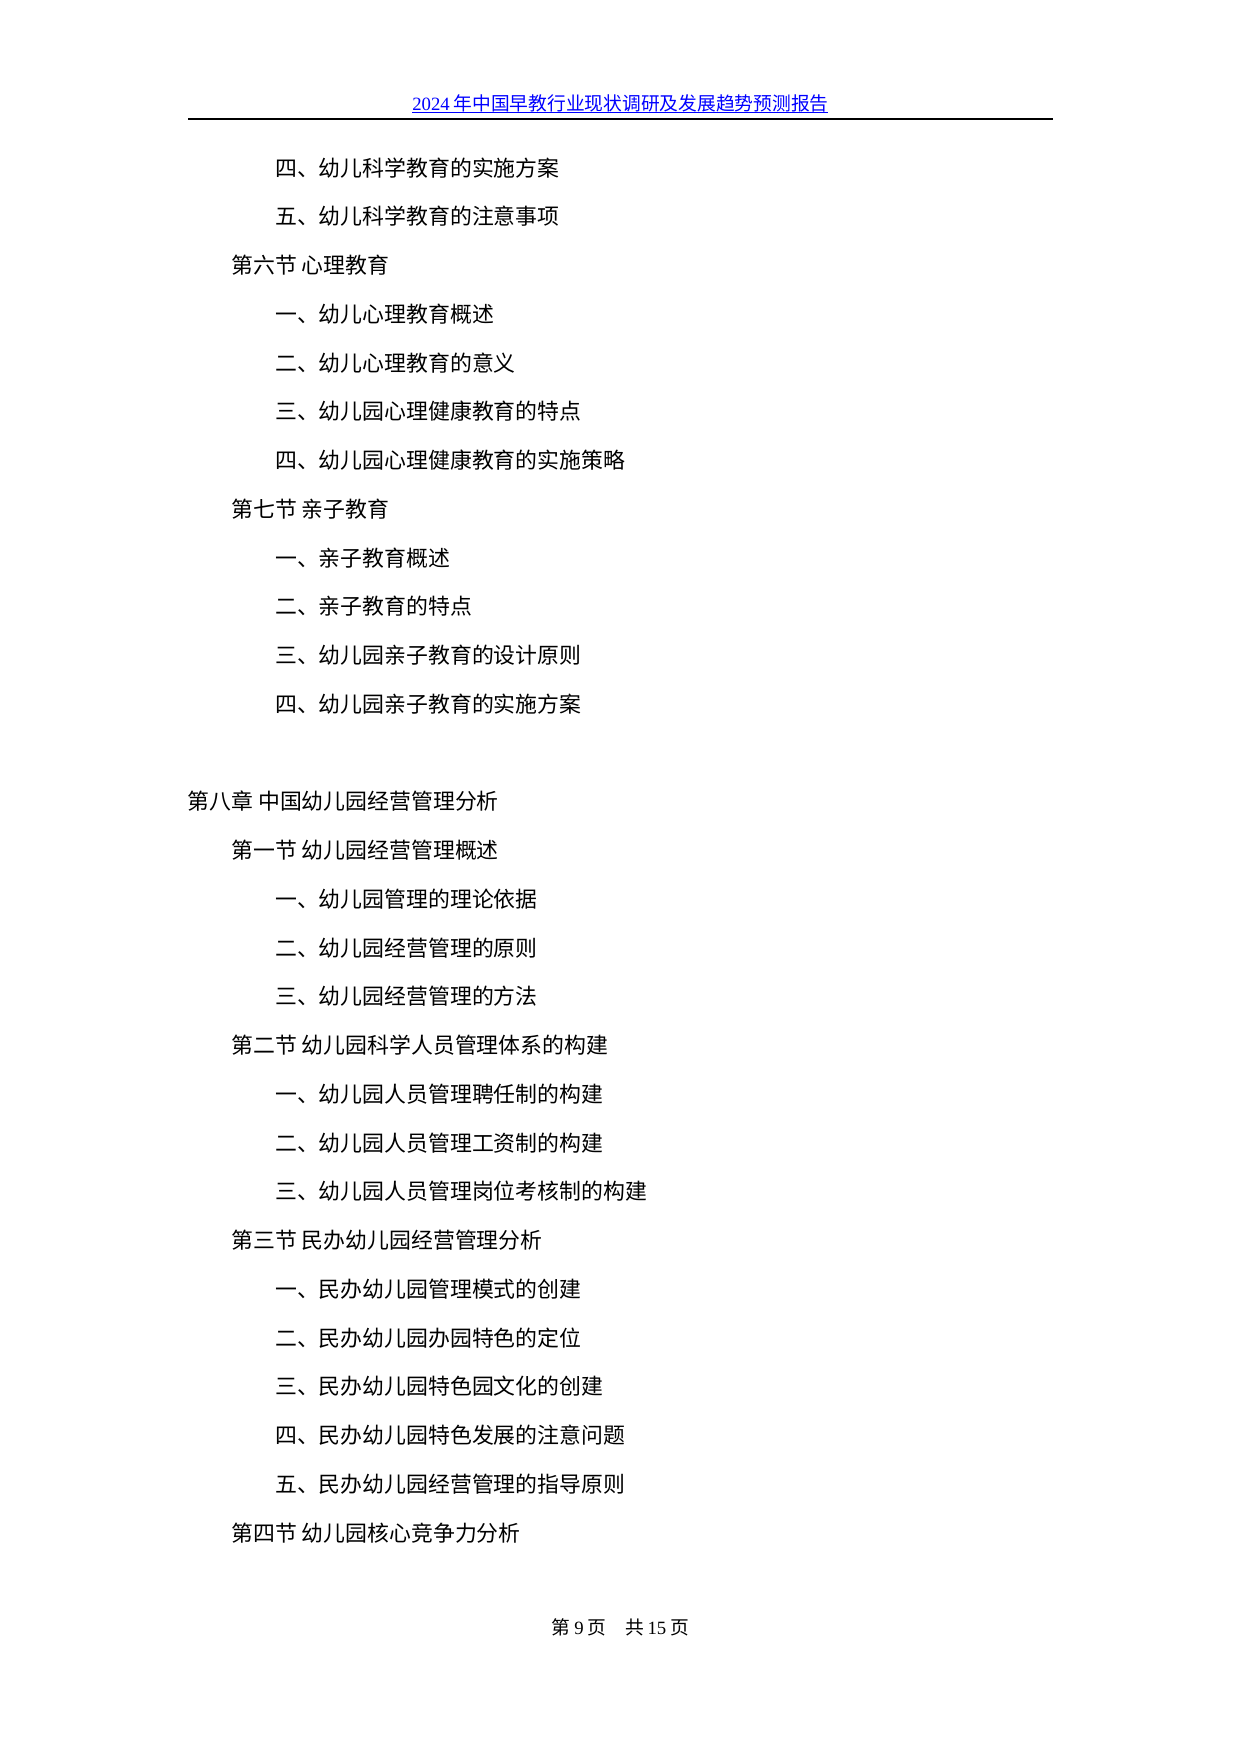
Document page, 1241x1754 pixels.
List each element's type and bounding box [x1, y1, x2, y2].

text [187, 150, 1053, 1548]
